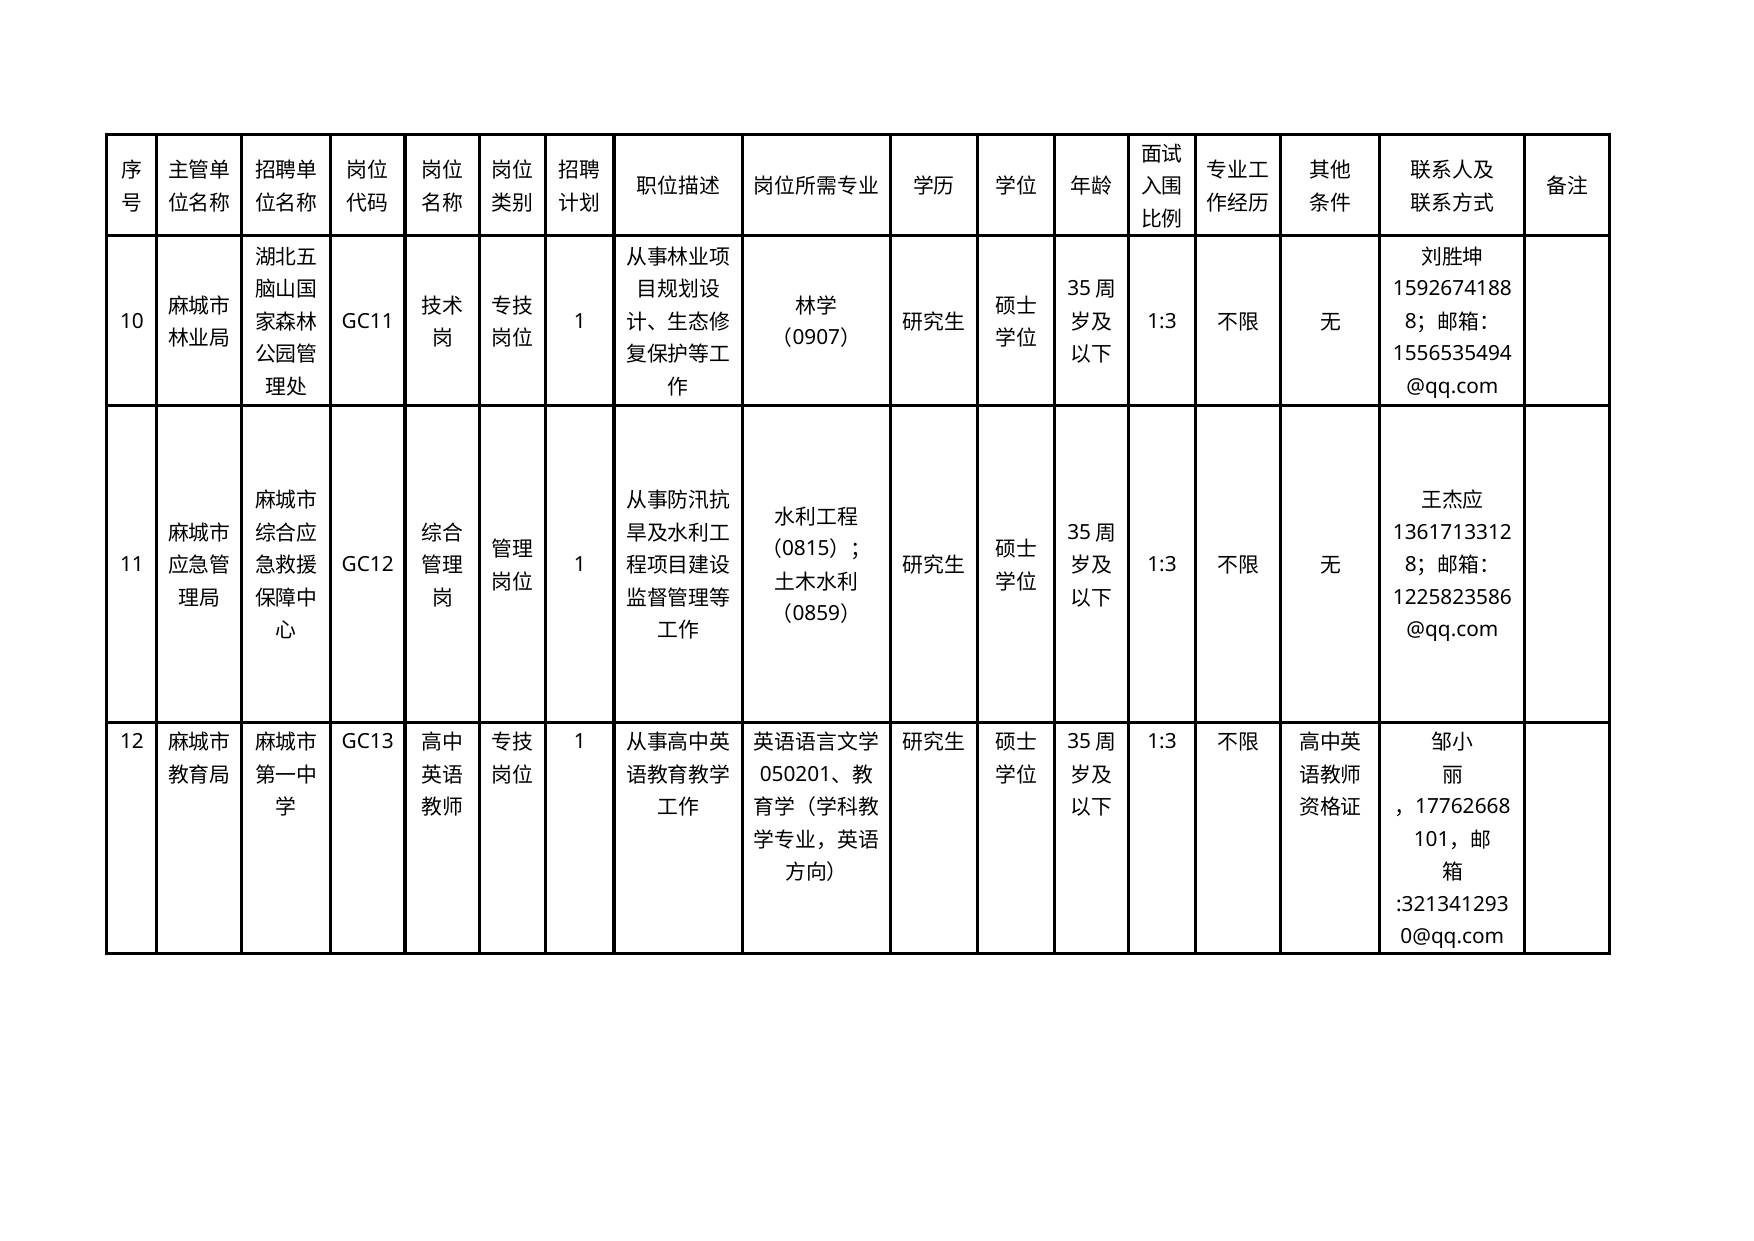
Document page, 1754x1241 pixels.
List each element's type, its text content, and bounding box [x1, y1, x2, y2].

table_cell 12 [108, 724, 155, 952]
table_cell 水利工程（0815）；土木水利（0859） [744, 407, 889, 721]
table_cell 研究生 [892, 724, 976, 952]
table_header 年龄 [1056, 136, 1127, 234]
table_cell 1 [547, 724, 612, 952]
table_cell 35周岁及以下 [1056, 237, 1127, 403]
table_cell 研究生 [892, 237, 976, 403]
table_cell 技术岗 [407, 237, 478, 403]
table_header 岗位名称 [407, 136, 478, 234]
table_cell 麻城市教育局 [158, 724, 240, 952]
table_header 序号 [108, 136, 155, 234]
table_cell 35周岁及以下 [1056, 724, 1127, 952]
table_cell 1:3 [1130, 237, 1194, 403]
table_cell 1 [547, 237, 612, 403]
table_header 主管单位名称 [158, 136, 240, 234]
table_cell 1:3 [1130, 407, 1194, 721]
table_cell 11 [108, 407, 155, 721]
table_header 岗位类别 [481, 136, 544, 234]
table_cell [1526, 724, 1608, 952]
table_cell 英语语言文学050201、教育学（学科教学专业，英语方向） [744, 724, 889, 952]
table_cell 刘胜坤15926741888；邮箱：1556535494@qq.com [1381, 237, 1523, 403]
table_header 学历 [892, 136, 976, 234]
table_cell 硕士学位 [979, 407, 1053, 721]
table_cell 邹小丽，17762668101，邮箱:3213412930@qq.com [1381, 724, 1523, 952]
table_cell 林学（0907） [744, 237, 889, 403]
table_cell 湖北五脑山国家森林公园管理处 [243, 237, 329, 403]
table_cell 无 [1282, 237, 1378, 403]
table_cell GC13 [332, 724, 403, 952]
table_cell 10 [108, 237, 155, 403]
table_cell 高中英语教师 [407, 724, 478, 952]
table_cell GC12 [332, 407, 403, 721]
table_header 面试入围比例 [1130, 136, 1194, 234]
table_cell 麻城市综合应急救援保障中心 [243, 407, 329, 721]
table_cell 35周岁及以下 [1056, 407, 1127, 721]
table_header 岗位所需专业 [744, 136, 889, 234]
table_header 招聘单位名称 [243, 136, 329, 234]
table_header 招聘计划 [547, 136, 612, 234]
table_header 备注 [1526, 136, 1608, 234]
table_header 岗位代码 [332, 136, 403, 234]
table_header 学位 [979, 136, 1053, 234]
table_cell 从事防汛抗旱及水利工程项目建设监督管理等工作 [616, 407, 741, 721]
table_cell [1526, 237, 1608, 403]
table_cell 麻城市林业局 [158, 237, 240, 403]
table_cell GC11 [332, 237, 403, 403]
table_cell 综合管理岗 [407, 407, 478, 721]
table_cell 不限 [1197, 237, 1279, 403]
table_cell 从事林业项目规划设计、生态修复保护等工作 [616, 237, 741, 403]
table_cell 麻城市第一中学 [243, 724, 329, 952]
table_cell 管理岗位 [481, 407, 544, 721]
table_cell 研究生 [892, 407, 976, 721]
table_header 职位描述 [616, 136, 741, 234]
table_header 联系人及 联系方式 [1381, 136, 1523, 234]
table_header 专业工作经历 [1197, 136, 1279, 234]
table_cell 硕士学位 [979, 724, 1053, 952]
table_cell 无 [1282, 407, 1378, 721]
table_cell 从事高中英语教育教学工作 [616, 724, 741, 952]
table_header 其他 条件 [1282, 136, 1378, 234]
table_cell 麻城市应急管理局 [158, 407, 240, 721]
table_cell 高中英语教师资格证 [1282, 724, 1378, 952]
table_cell 专技岗位 [481, 237, 544, 403]
table_cell 专技岗位 [481, 724, 544, 952]
table_cell 不限 [1197, 407, 1279, 721]
table_cell 王杰应 13617133128；邮箱：1225823586@qq.com [1381, 407, 1523, 721]
table_cell 1:3 [1130, 724, 1194, 952]
table_cell [1526, 407, 1608, 721]
table_cell 硕士学位 [979, 237, 1053, 403]
table_cell 1 [547, 407, 612, 721]
table_cell 不限 [1197, 724, 1279, 952]
